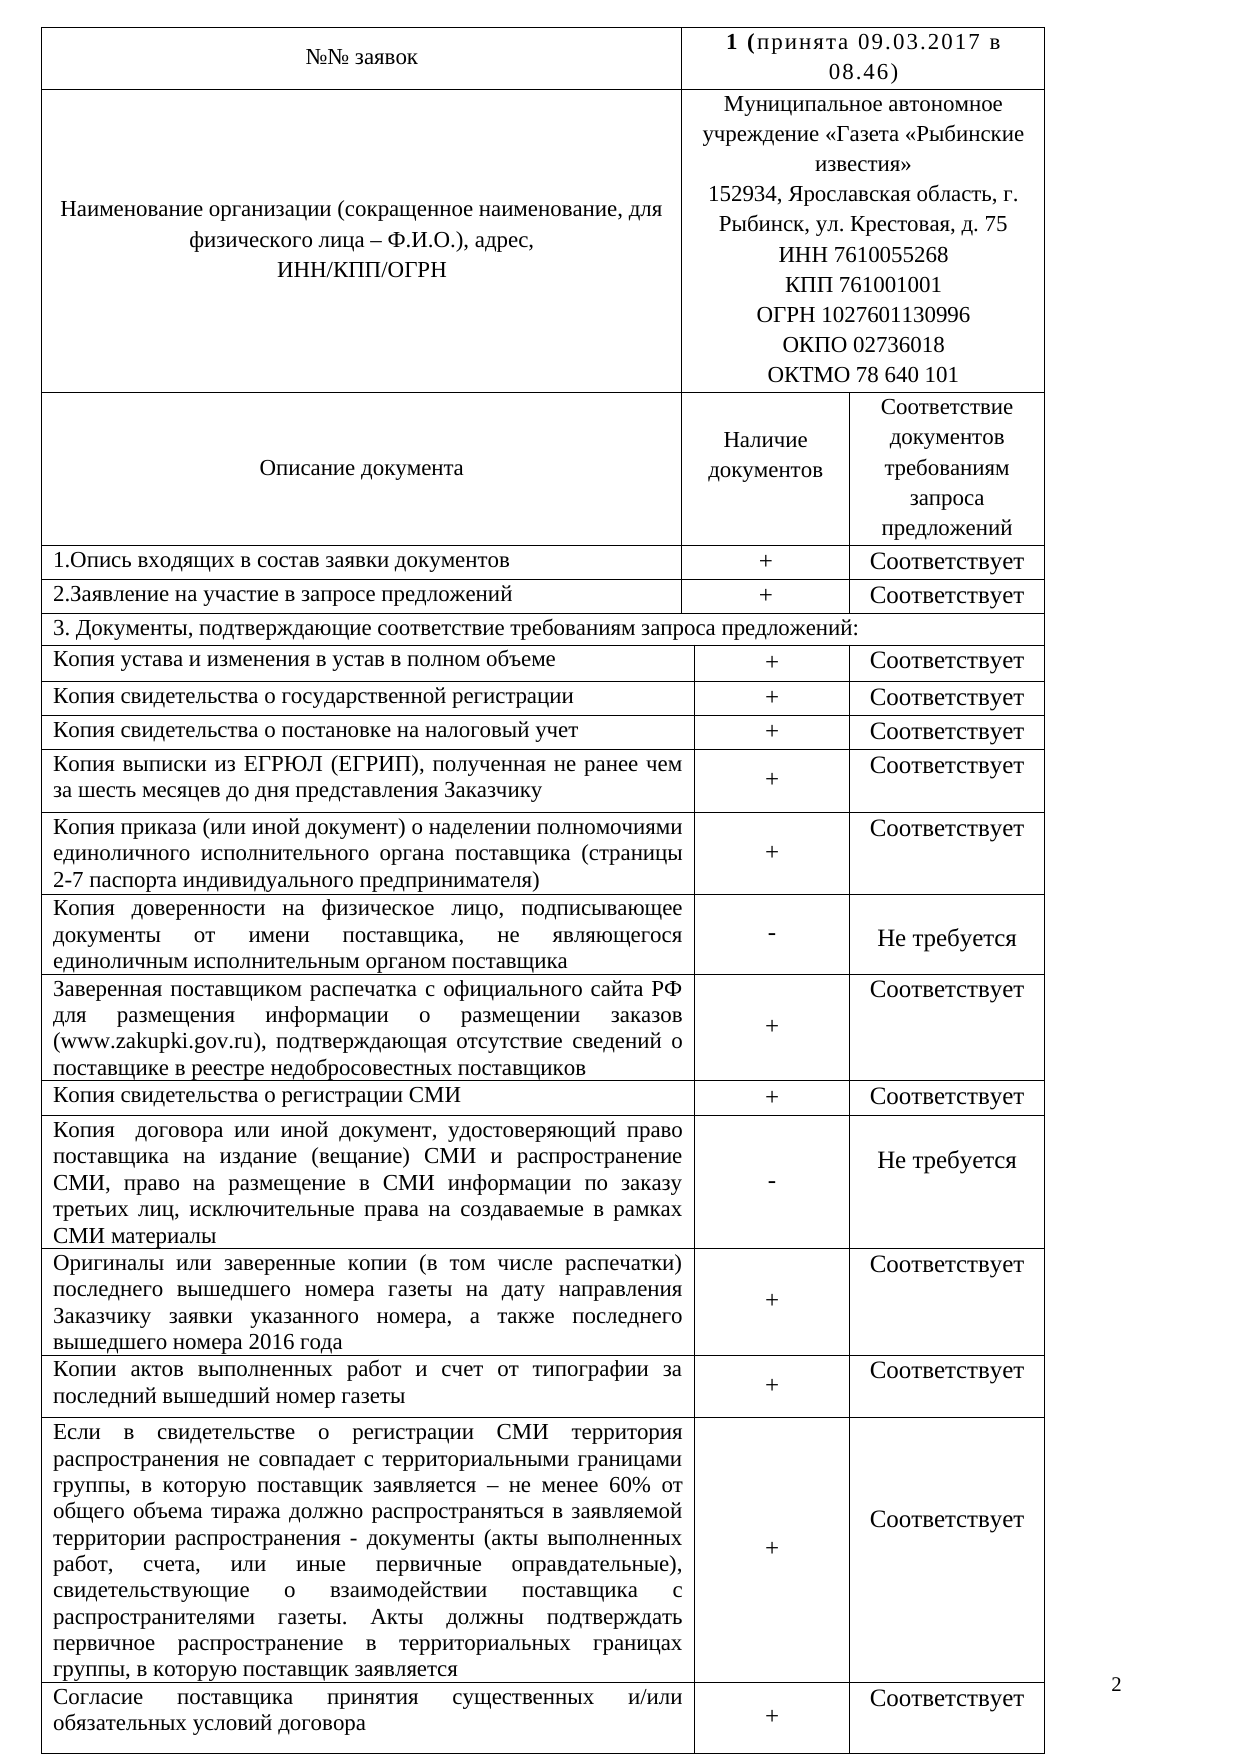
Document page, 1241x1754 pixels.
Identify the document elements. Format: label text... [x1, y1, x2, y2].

table_cell Описание документа [42, 393, 681, 545]
table_cell Если в свидетельстве о регистрации СМИ территория распространения не совпадает с территориальными границами группы, в которую поставщик заявляется – не менее 60% от общего объема тиража должно распространяться в заявляемой территории распространения - документы (акты выполненных работ, счета, или иные первичные оправдательные), свидетельствующие о взаимодействии поставщика с распространителями газеты. Акты должны подтверждать первичное распространение в территориальных границах группы, в которую поставщик заявляется [42, 1418, 694, 1682]
table_cell Копия свидетельства о государственной регистрации [42, 682, 694, 715]
table_cell Соответствует [850, 646, 1044, 681]
table_cell + [695, 1081, 849, 1115]
table_cell + [695, 750, 849, 812]
table_cell Соответствует [850, 1418, 1044, 1682]
table_cell Не требуется [850, 1116, 1044, 1248]
table_cell Соответствует [850, 716, 1044, 749]
table_cell + [695, 1356, 849, 1417]
table_header 1 (принята 09.03.2017 в 08.46) [682, 28, 1044, 89]
table_cell Копия свидетельства о регистрации СМИ [42, 1081, 694, 1115]
table_cell - [695, 895, 849, 973]
table_cell Соответствует [850, 682, 1044, 715]
table_cell Муниципальное автономное учреждение «Газета «Рыбинские известия» 152934, Ярославская область, г. Рыбинск, ул. Крестовая, д. 75 ИНН 7610055268 КПП 761001001 ОГРН 1027601130996 ОКПО 02736018 ОКТМО 78 640 101 [682, 90, 1044, 392]
table_cell + [695, 646, 849, 681]
table_cell Соответствует [850, 1249, 1044, 1354]
table_cell Наличие документов [682, 393, 849, 545]
table_cell Соответствует [850, 813, 1044, 893]
table_cell Наименование организации (сокращенное наименование, для физического лица – Ф.И.О.), адрес, ИНН/КПП/ОГРН [42, 90, 681, 392]
table_cell Заверенная поставщиком распечатка с официального сайта РФ для размещения информации о размещении заказов (www.zakupki.gov.ru), подтверждающая отсутствие сведений о поставщике в реестре недобросовестных поставщиков [42, 975, 694, 1080]
table_cell Соответствует [850, 975, 1044, 1080]
table_cell + [682, 580, 849, 613]
table_cell + [695, 682, 849, 715]
table_cell 3. Документы, подтверждающие соответствие требованиям запроса предложений: [42, 614, 1044, 644]
table_cell Копия свидетельства о постановке на налоговый учет [42, 716, 694, 749]
table_cell Согласие поставщика принятия существенных и/или обязательных условий договора [42, 1683, 694, 1753]
table_cell Оригиналы или заверенные копии (в том числе распечатки) последнего вышедшего номера газеты на дату направления Заказчику заявки указанного номера, а также последнего вышедшего номера 2016 года [42, 1249, 694, 1354]
table_cell + [695, 716, 849, 749]
table_cell Копия договора или иной документ, удостоверяющий право поставщика на издание (вещание) СМИ и распространение СМИ, право на размещение в СМИ информации по заказу третьих лиц, исключительные права на создаваемые в рамках СМИ материалы [42, 1116, 694, 1248]
table_cell + [695, 1249, 849, 1354]
table_cell + [695, 813, 849, 893]
table_cell Соответствует [850, 1081, 1044, 1115]
table_cell Соответствует [850, 580, 1044, 613]
table_cell + [695, 1683, 849, 1753]
table_cell 2.Заявление на участие в запросе предложений [42, 580, 681, 613]
table_cell + [682, 546, 849, 579]
table_cell Копии актов выполненных работ и счет от типографии за последний вышедший номер газеты [42, 1356, 694, 1417]
table_cell Соответствует [850, 546, 1044, 579]
table_cell Соответствует [850, 1356, 1044, 1417]
table_header №№ заявок [42, 28, 681, 89]
table_cell Соответствует [850, 750, 1044, 812]
table_cell 1.Опись входящих в состав заявки документов [42, 546, 681, 579]
table_cell Копия доверенности на физическое лицо, подписывающее документы от имени поставщика, не являющегося единоличным исполнительным органом поставщика [42, 895, 694, 973]
table_cell Копия выписки из ЕГРЮЛ (ЕГРИП), полученная не ранее чем за шесть месяцев до дня представления Заказчику [42, 750, 694, 812]
table_cell Копия устава и изменения в устав в полном объеме [42, 646, 694, 681]
table_cell Копия приказа (или иной документ) о наделении полномочиями единоличного исполнительного органа поставщика (страницы 2-7 паспорта индивидуального предпринимателя) [42, 813, 694, 893]
table_cell + [695, 975, 849, 1080]
table_cell Соответствует [850, 1683, 1044, 1753]
table_cell - [695, 1116, 849, 1248]
table_cell Не требуется [850, 895, 1044, 973]
table_cell Соответствие документов требованиям запроса предложений [850, 393, 1044, 545]
table_cell + [695, 1418, 849, 1682]
